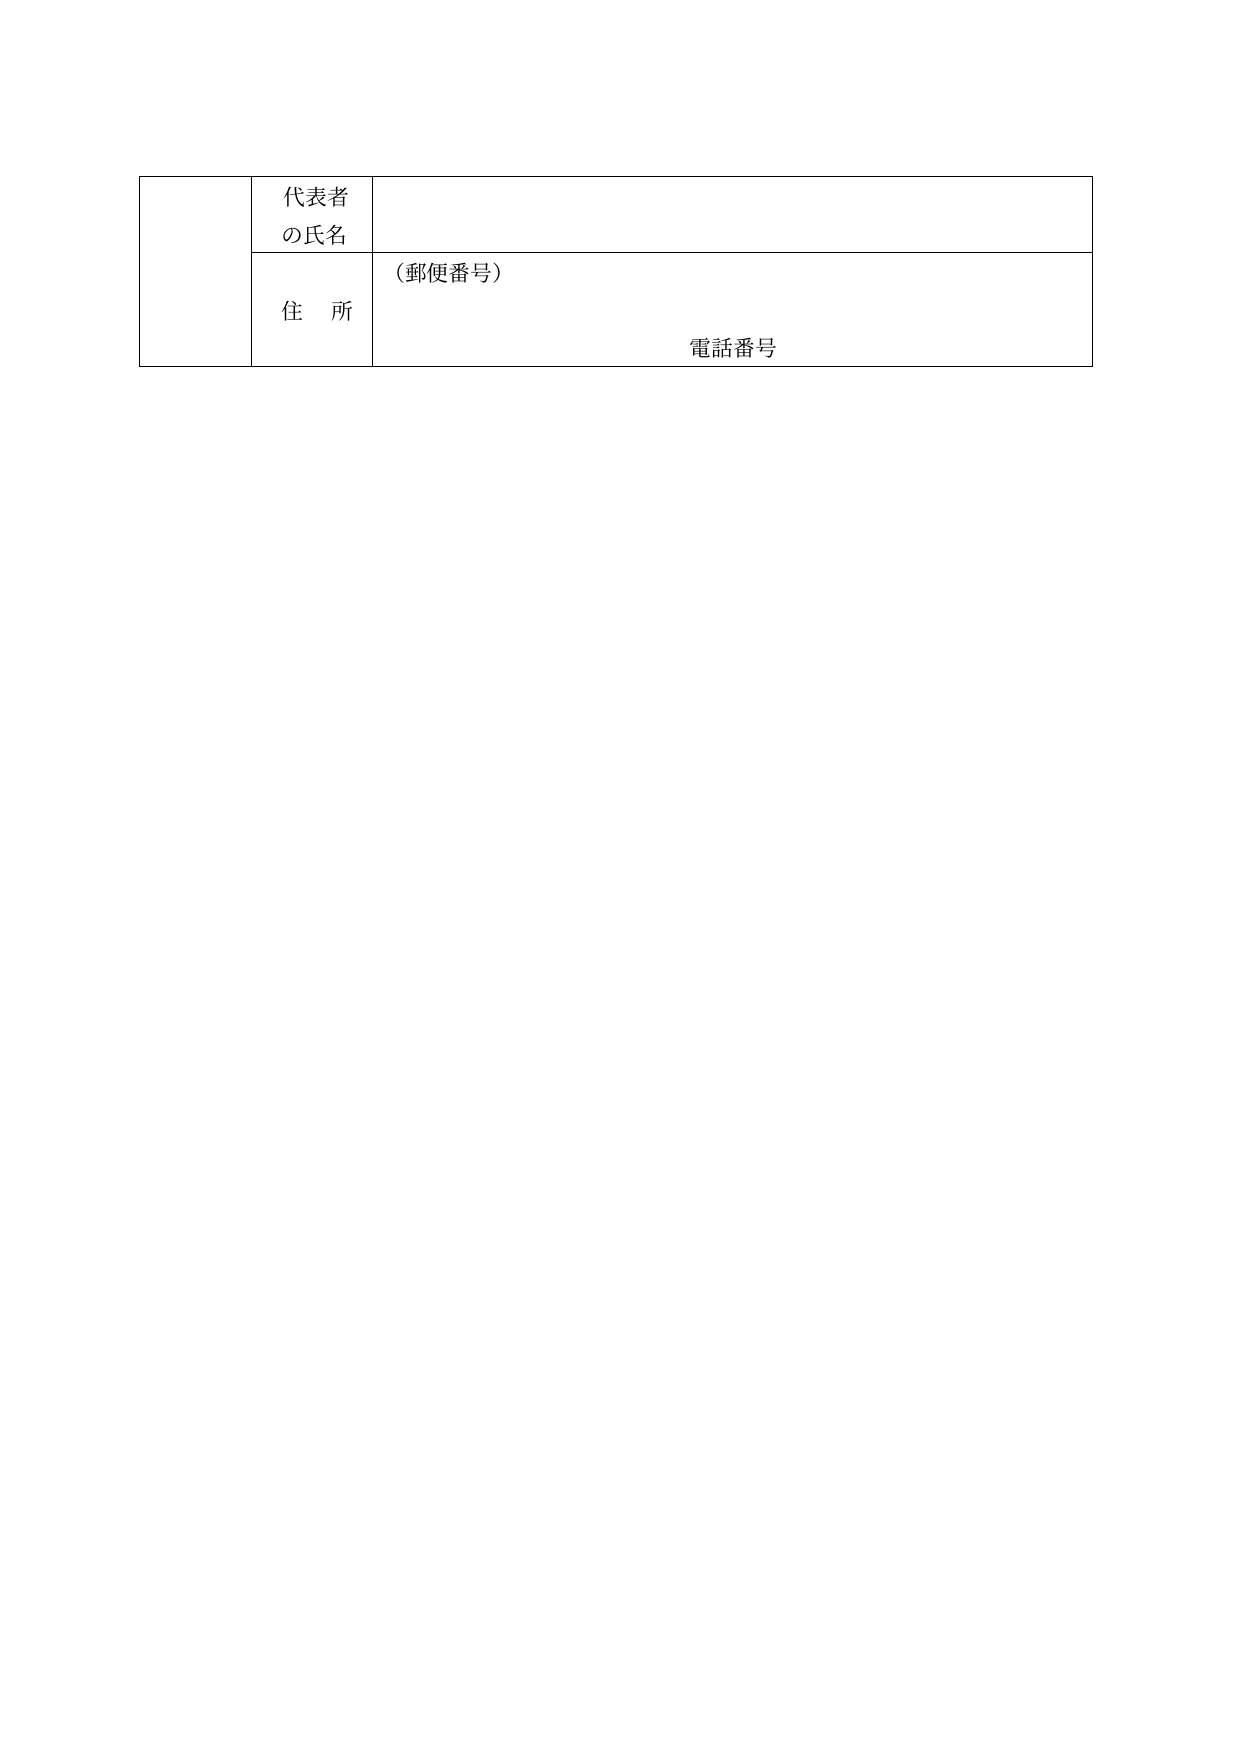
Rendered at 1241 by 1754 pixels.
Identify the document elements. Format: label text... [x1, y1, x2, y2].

table_cell （郵便番号） 電話番号 [373, 253, 1092, 366]
table_cell （ふりがな） 代表者 の氏名 [252, 177, 372, 252]
table_cell 住 所 [252, 253, 372, 366]
table_cell [373, 177, 1092, 252]
